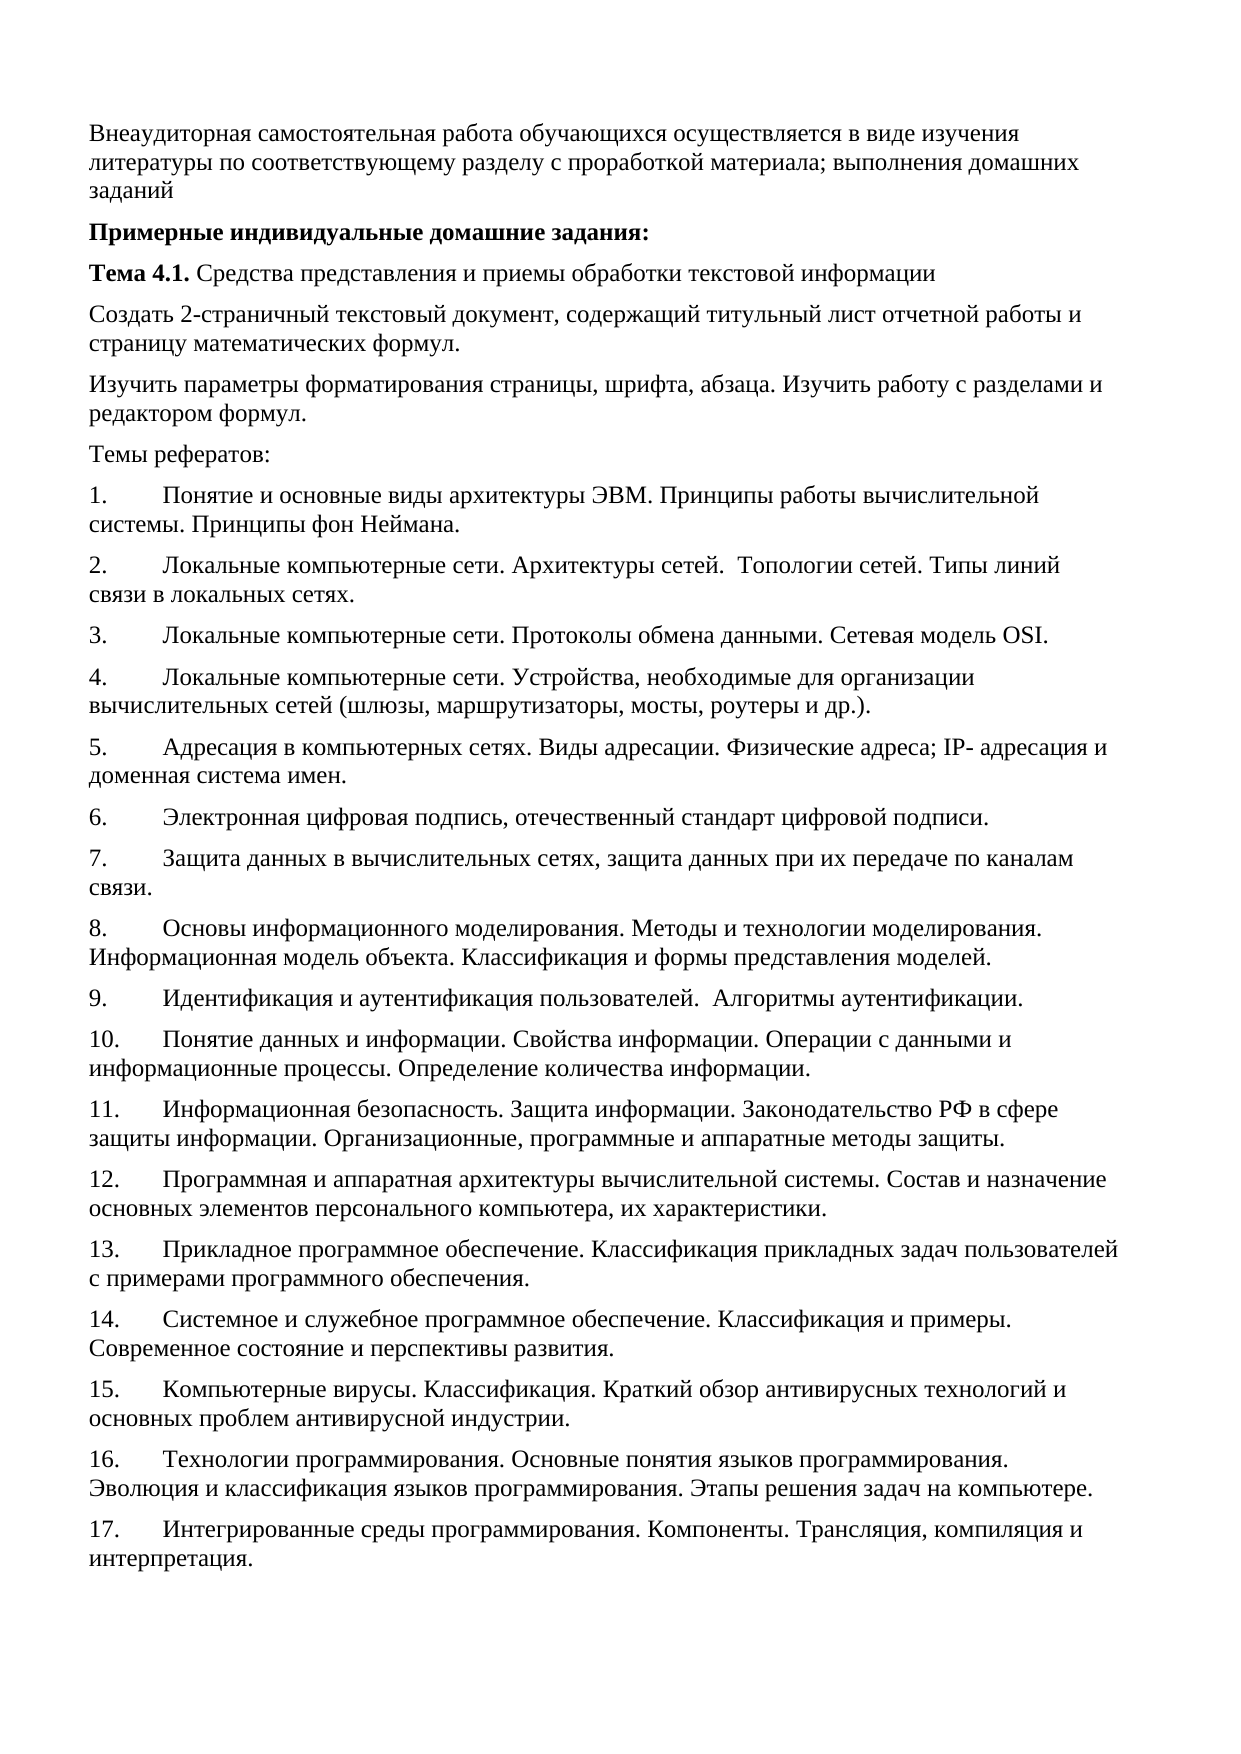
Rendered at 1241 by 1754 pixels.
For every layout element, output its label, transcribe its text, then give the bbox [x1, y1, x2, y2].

text 3. Локальные компьютерные сети. Протоколы обмена данными. Сетевая модель OSI. [89, 621, 1122, 649]
text 7. Защита данных в вычислительных сетях, защита данных при их передаче по каналам связи. [89, 843, 1122, 901]
text Тема 4.1. Средства представления и приемы обработки текстовой информации [89, 258, 1122, 287]
text 16. Технологии программирования. Основные понятия языков программирования. Эволюция и классификация языков программирования. Этапы решения задач на компьютере. [89, 1444, 1122, 1502]
text 12. Программная и аппаратная архитектуры вычислительной системы. Состав и назначение основных элементов персонального компьютера, их характеристики. [89, 1164, 1122, 1222]
text 15. Компьютерные вирусы. Классификация. Краткий обзор антивирусных технологий и основных проблем антивирусной индустрии. [89, 1374, 1122, 1432]
text Внеаудиторная самостоятельная работа обучающихся осуществляется в виде изучения литературы по соответствующему разделу с проработкой материала; выполнения домашних заданий [89, 118, 1122, 204]
text 2. Локальные компьютерные сети. Архитектуры сетей. Топологии сетей. Типы линий связи в локальных сетях. [89, 551, 1122, 608]
text Изучить параметры форматирования страницы, шрифта, абзаца. Изучить работу с разделами и редактором формул. [89, 369, 1122, 427]
text 9. Идентификация и аутентификация пользователей. Алгоритмы аутентификации. [89, 983, 1122, 1012]
text 14. Системное и служебное программное обеспечение. Классификация и примеры. Современное состояние и перспективы развития. [89, 1304, 1122, 1362]
text 11. Информационная безопасность. Защита информации. Законодательство РФ в сфере защиты информации. Организационные, программные и аппаратные методы защиты. [89, 1094, 1122, 1152]
text Примерные индивидуальные домашние задания: [89, 217, 1122, 246]
text 8. Основы информационного моделирования. Методы и технологии моделирования. Информационная модель объекта. Классификация и формы представления моделей. [89, 913, 1122, 971]
text 17. Интегрированные среды программирования. Компоненты. Трансляция, компиляция и интерпретация. [89, 1514, 1122, 1572]
text 5. Адресация в компьютерных сетях. Виды адресации. Физические адреса; IP- адресация и доменная система имен. [89, 732, 1122, 789]
text 6. Электронная цифровая подпись, отечественный стандарт цифровой подписи. [89, 802, 1122, 831]
text 13. Прикладное программное обеспечение. Классификация прикладных задач пользователей с примерами программного обеспечения. [89, 1234, 1122, 1292]
text Темы рефератов: [89, 439, 1122, 468]
text Создать 2-страничный текстовый документ, содержащий титульный лист отчетной работы и страницу математических формул. [89, 299, 1122, 357]
text 10. Понятие данных и информации. Свойства информации. Операции с данными и информационные процессы. Определение количества информации. [89, 1024, 1122, 1082]
text 1. Понятие и основные виды архитектуры ЭВМ. Принципы работы вычислительной системы. Принципы фон Неймана. [89, 481, 1122, 538]
text 4. Локальные компьютерные сети. Устройства, необходимые для организации вычислительных сетей (шлюзы, маршрутизаторы, мосты, роутеры и др.). [89, 662, 1122, 719]
